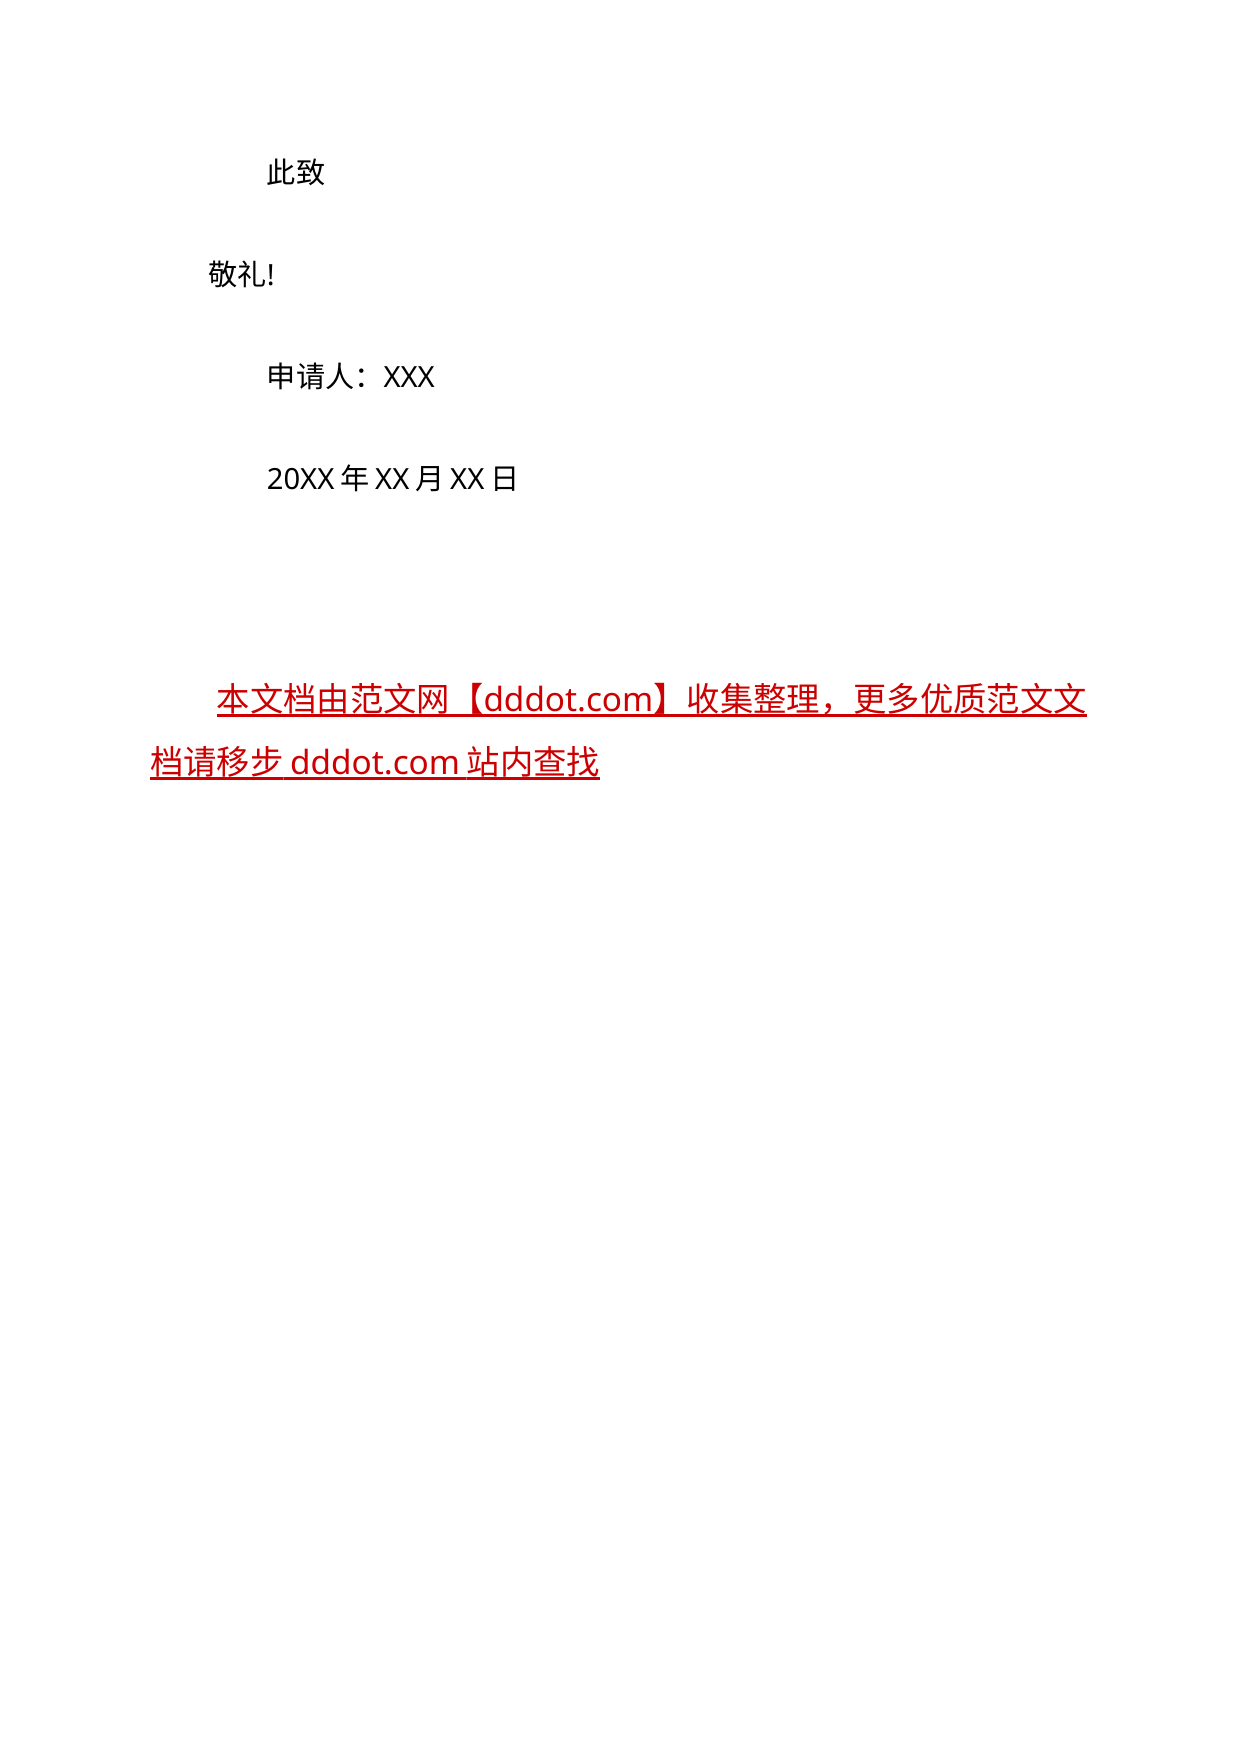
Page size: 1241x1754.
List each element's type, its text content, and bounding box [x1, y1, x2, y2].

text 敬礼! [150, 252, 1090, 294]
text 本文档由范文网【dddot.com】收集整理，更多优质范文文档请移步dddot.com站内查找 [150, 673, 1090, 784]
text 申请人：XXX [150, 354, 1090, 396]
text 此致 [150, 150, 1090, 192]
text 20XX年XX月XX日 [150, 456, 1090, 498]
